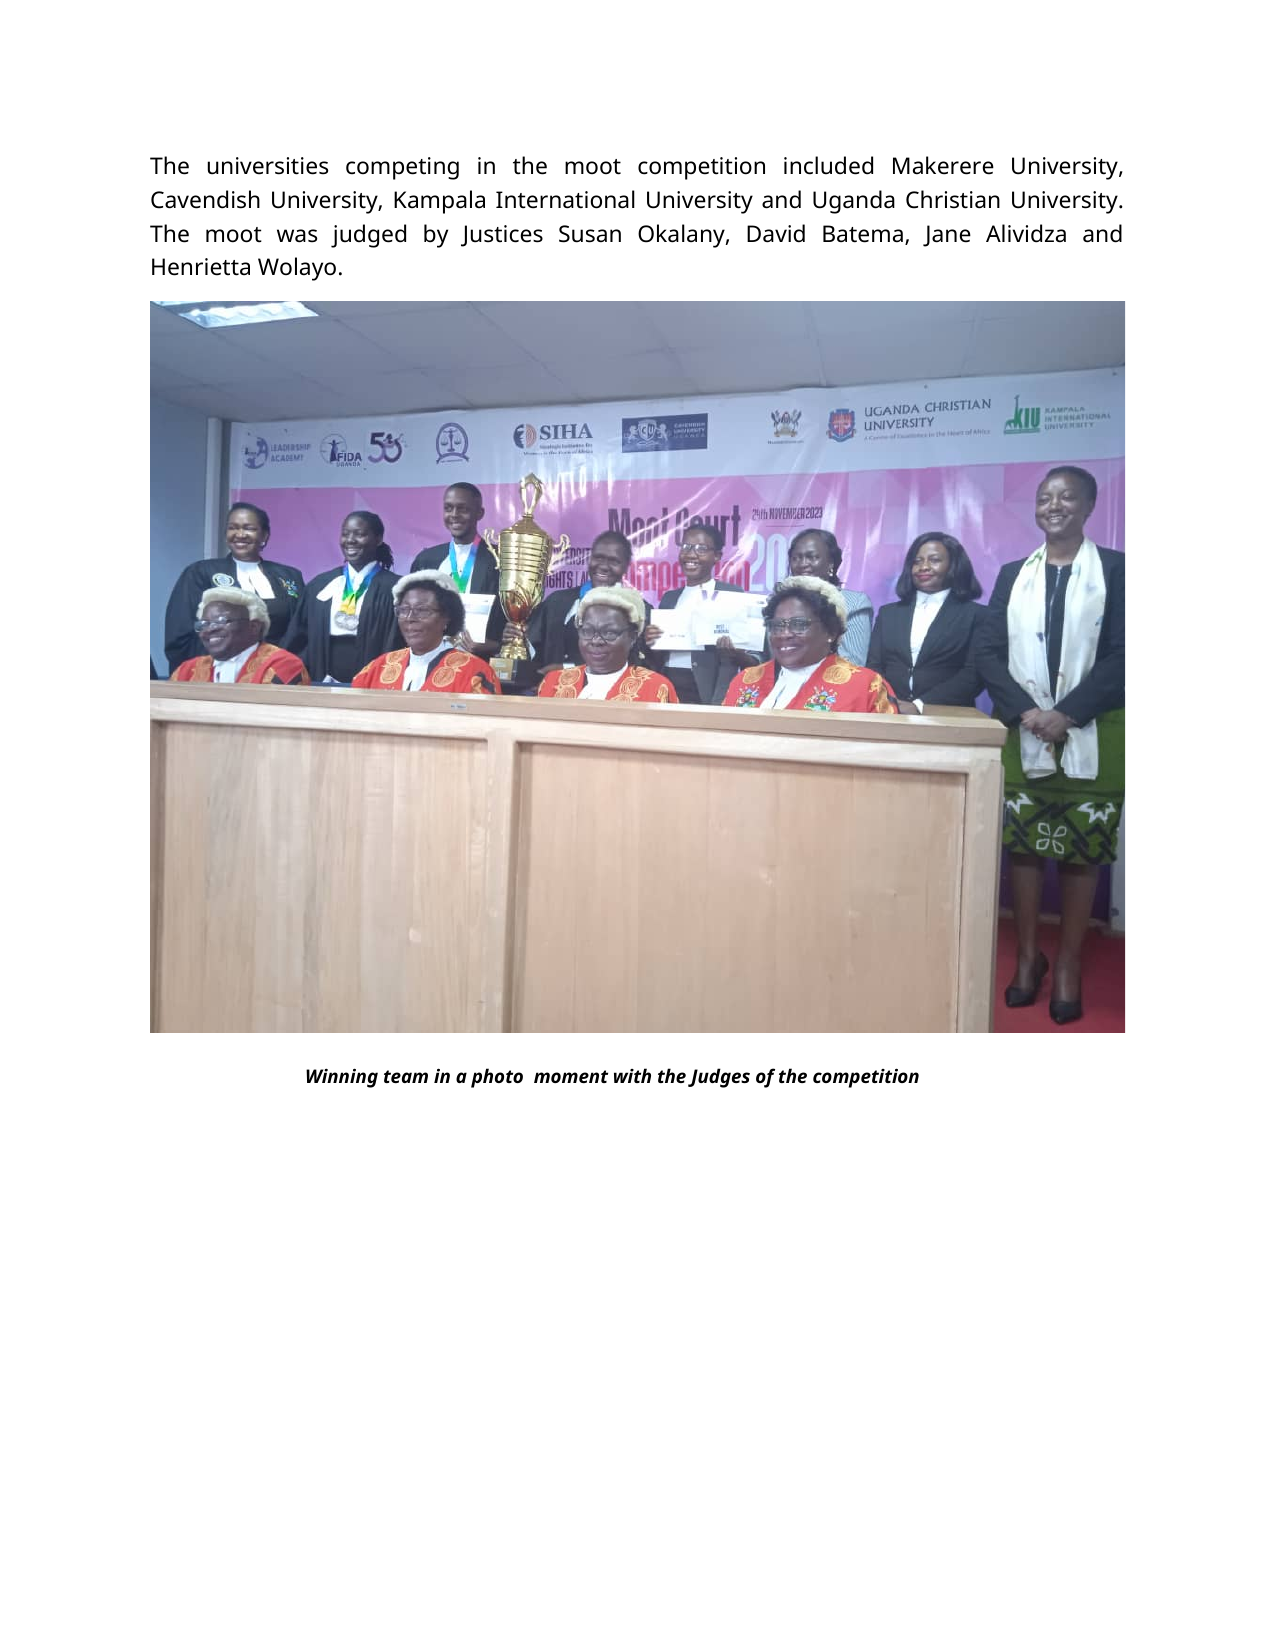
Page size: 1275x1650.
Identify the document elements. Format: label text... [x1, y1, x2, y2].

picture [150, 301, 1125, 1033]
text Winning team in a photo moment with the Judges of the competition [150, 1033, 1125, 1088]
text The universities competing in the moot competition included Makerere University, Cavendish University, Kampala International University and Uganda Christian University. The moot was judged by Justices Susan Okalany, David Batema, Jane Alividza and Henrietta Wolayo. [150, 150, 1125, 282]
